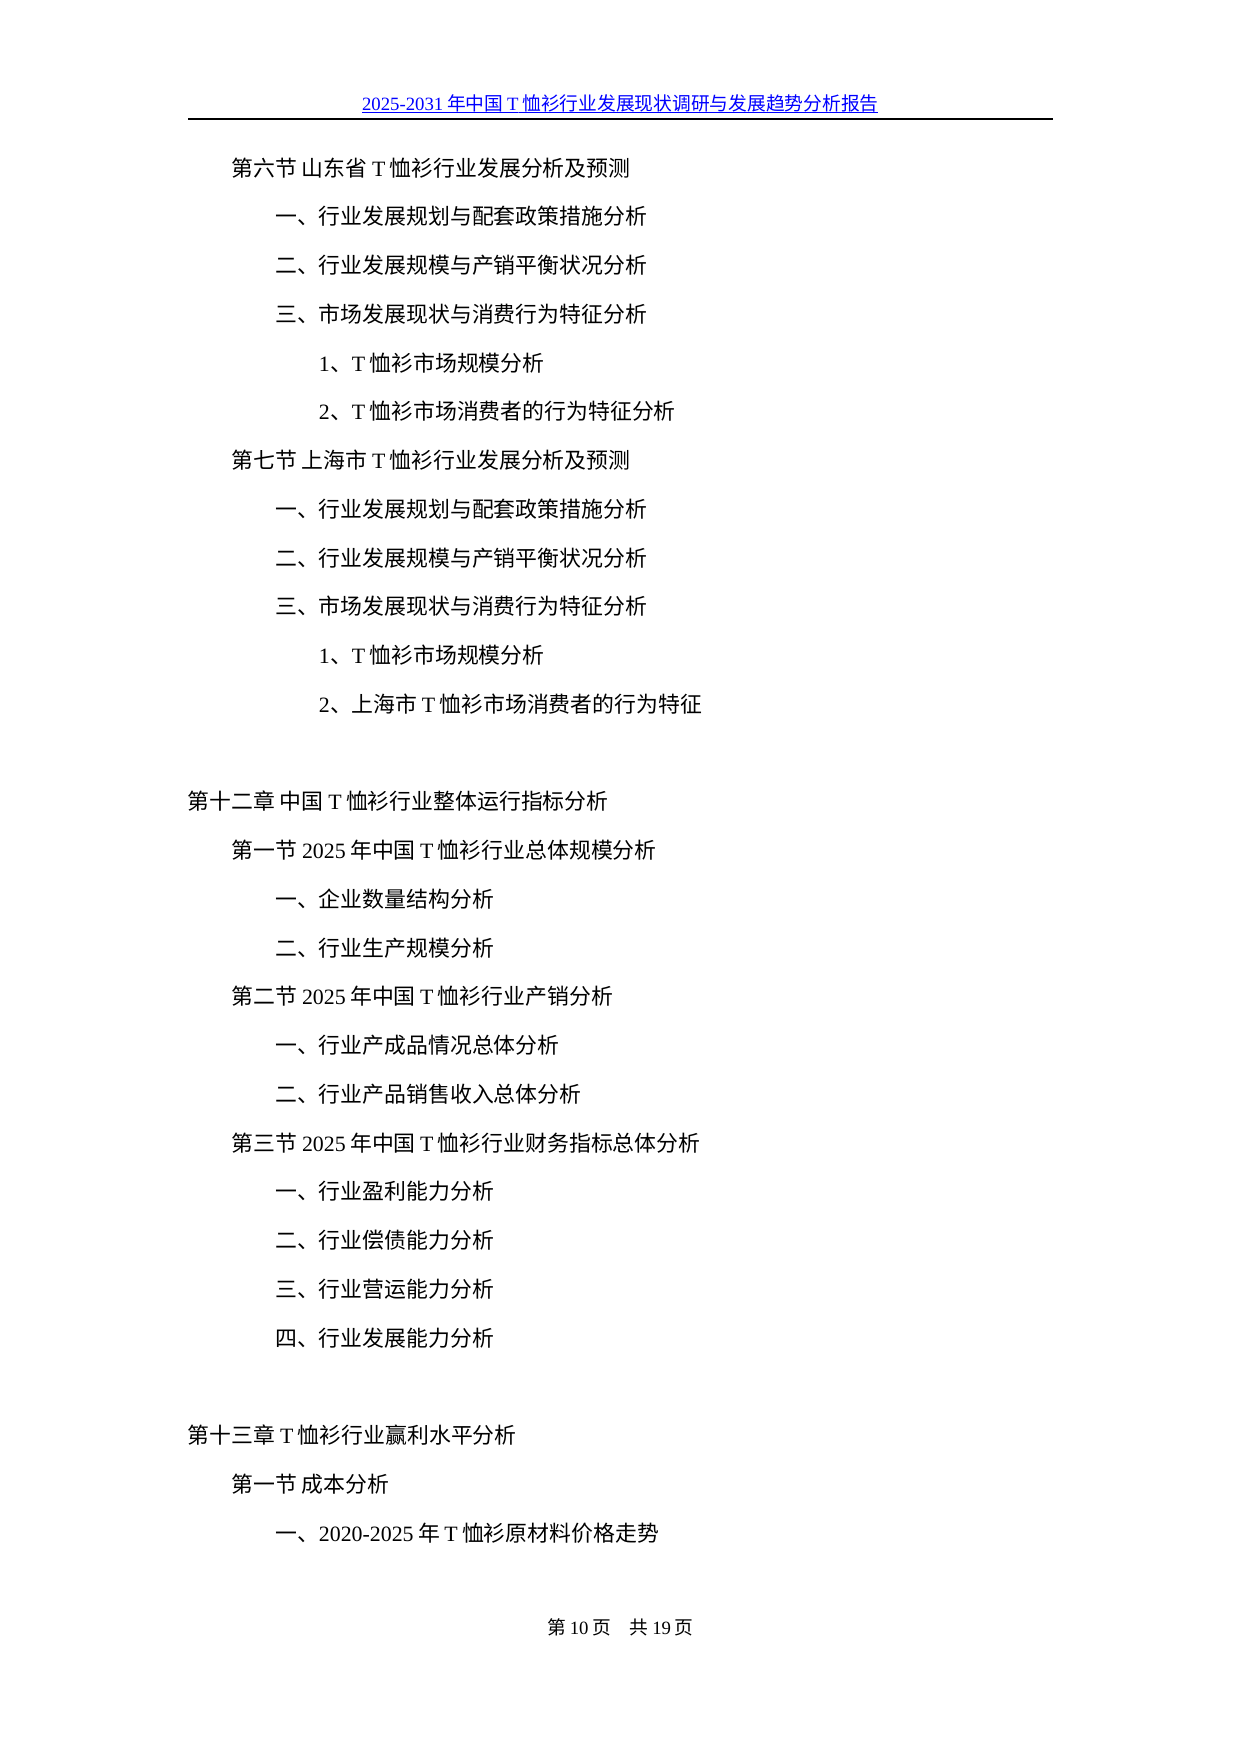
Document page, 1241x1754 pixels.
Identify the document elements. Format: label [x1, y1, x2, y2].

text [187, 150, 1053, 1548]
